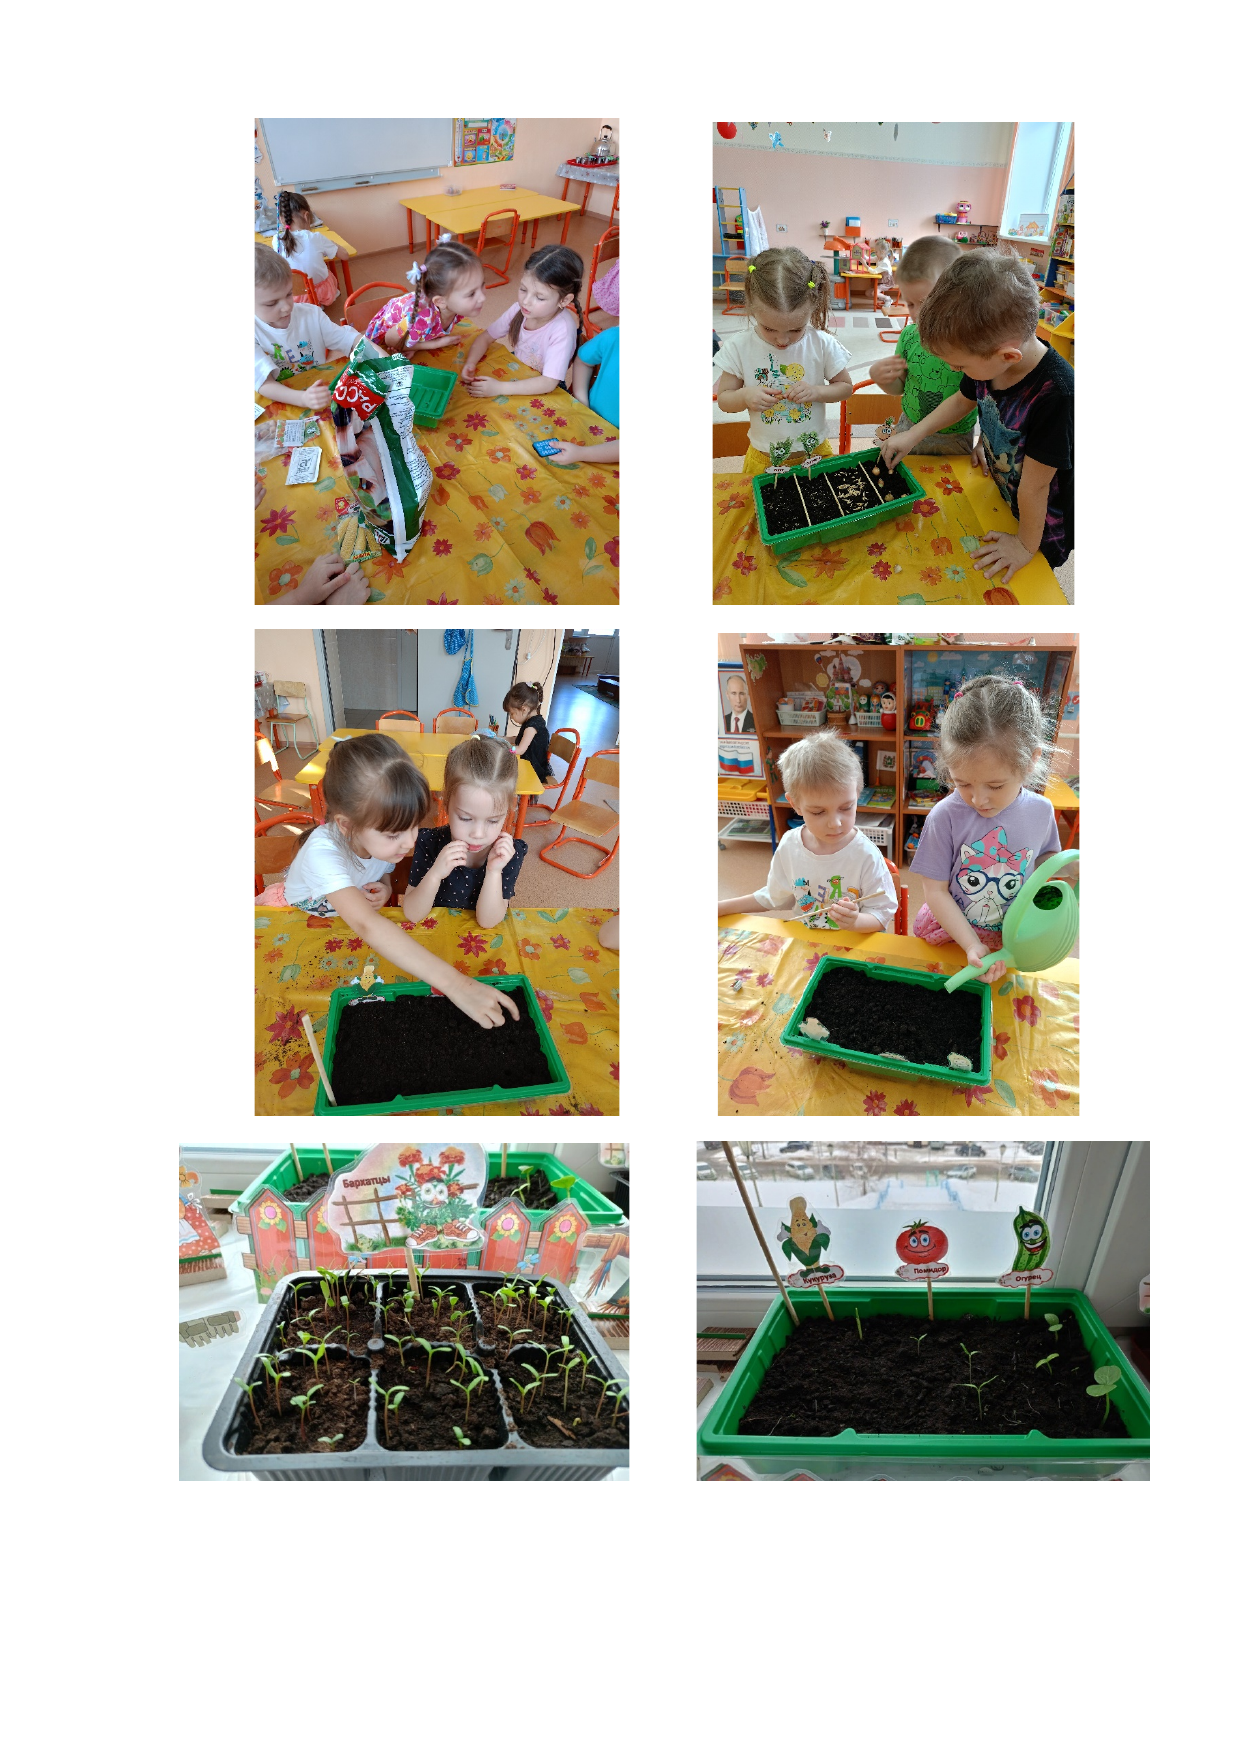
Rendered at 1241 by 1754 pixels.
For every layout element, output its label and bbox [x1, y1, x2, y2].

picture [179, 1143, 630, 1481]
picture [712, 122, 1075, 605]
picture [254, 118, 620, 605]
picture [696, 1141, 1150, 1481]
picture [717, 633, 1080, 1116]
picture [254, 629, 620, 1116]
